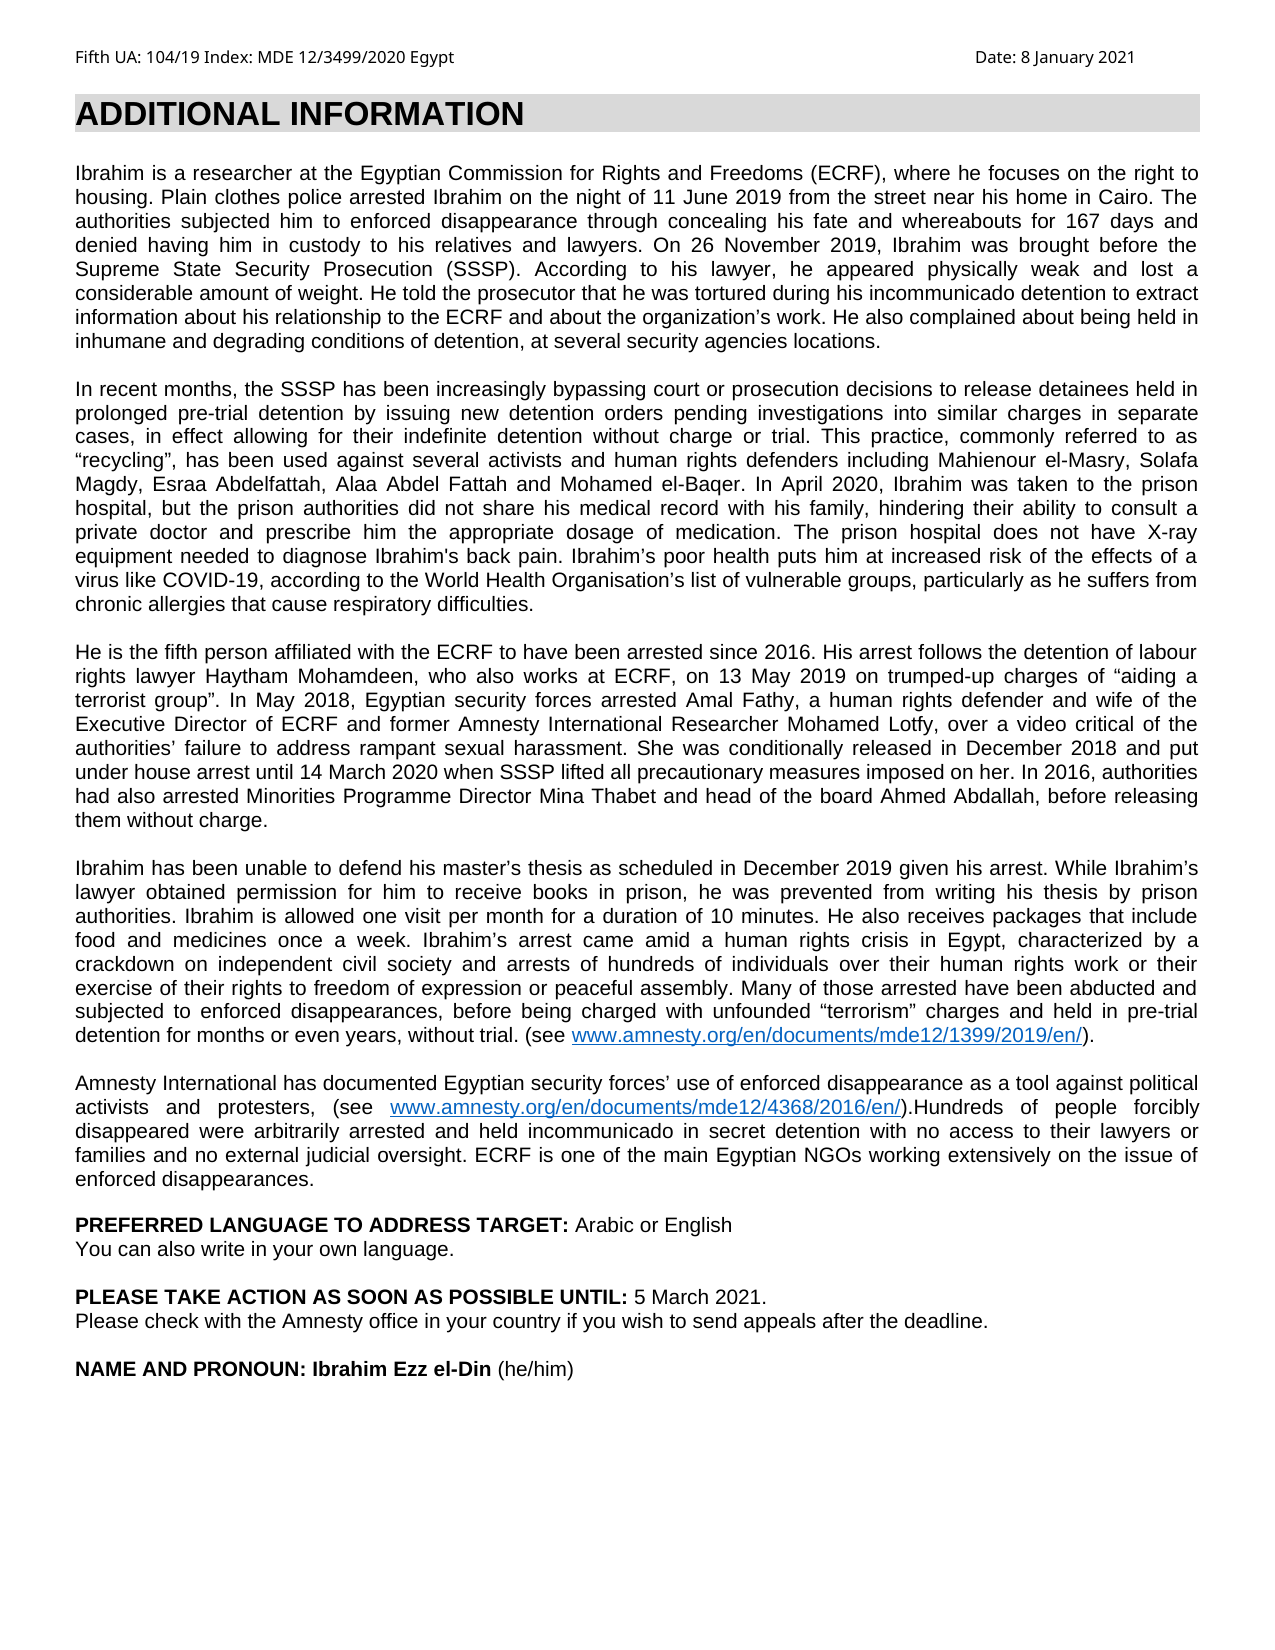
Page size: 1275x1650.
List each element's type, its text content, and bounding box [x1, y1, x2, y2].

text Please check with the Amnesty office in your country if you wish to send appeals after the deadline. [75, 1308, 1200, 1332]
text Ibrahim has been unable to defend his master’s thesis as scheduled in December 2019 given his arrest. While Ibrahim’s lawyer obtained permission for him to receive books in prison, he was prevented from writing his thesis by prison authorities. Ibrahim is allowed one visit per month for a duration of 10 minutes. He also receives packages that include food and medicines once a week. Ibrahim’s arrest came amid a human rights crisis in Egypt, characterized by a crackdown on independent civil society and arrests of hundreds of individuals over their human rights work or their exercise of their rights to freedom of expression or peaceful assembly. Many of those arrested have been abducted and subjected to enforced disappearances, before being charged with unfounded “terrorism” charges and held in pre-trial detention for months or even years, without trial. (see www.amnesty.org/en/documents/mde12/1399/2019/en/). [75, 856, 1200, 1047]
text PREFERRED LANGUAGE TO ADDRESS TARGET: Arabic or English [75, 1213, 1200, 1237]
text Amnesty International has documented Egyptian security forces’ use of enforced disappearance as a tool against political activists and protesters, (see www.amnesty.org/en/documents/mde12/4368/2016/en/).Hundreds of people forcibly disappeared were arbitrarily arrested and held incommunicado in secret detention with no access to their lawyers or families and no external judicial oversight. ECRF is one of the main Egyptian NGOs working extensively on the issue of enforced disappearances. [75, 1071, 1200, 1191]
text He is the fifth person affiliated with the ECRF to have been arrested since 2016. His arrest follows the detention of labour rights lawyer Haytham Mohamdeen, who also works at ECRF, on 13 May 2019 on trumped-up charges of “aiding a terrorist group”. In May 2018, Egyptian security forces arrested Amal Fathy, a human rights defender and wife of the Executive Director of ECRF and former Amnesty International Researcher Mohamed Lotfy, over a video critical of the authorities’ failure to address rampant sexual harassment. She was conditionally released in December 2018 and put under house arrest until 14 March 2020 when SSSP lifted all precautionary measures imposed on her. In 2016, authorities had also arrested Minorities Programme Director Mina Thabet and head of the board Ahmed Abdallah, before releasing them without charge. [75, 640, 1200, 832]
text PLEASE TAKE ACTION AS SOON AS POSSIBLE UNTIL: 5 March 2021. [75, 1284, 1200, 1308]
text You can also write in your own language. [75, 1237, 1200, 1261]
subtitle Additional information [75, 94, 1200, 132]
text In recent months, the SSSP has been increasingly bypassing court or prosecution decisions to release detainees held in prolonged pre-trial detention by issuing new detention orders pending investigations into similar charges in separate cases, in effect allowing for their indefinite detention without charge or trial. This practice, commonly referred to as “recycling”, has been used against several activists and human rights defenders including Mahienour el-Masry, Solafa Magdy, Esraa Abdelfattah, Alaa Abdel Fattah and Mohamed el-Baqer. In April 2020, Ibrahim was taken to the prison hospital, but the prison authorities did not share his medical record with his family, hindering their ability to consult a private doctor and prescribe him the appropriate dosage of medication. The prison hospital does not have X-ray equipment needed to diagnose Ibrahim's back pain. Ibrahim’s poor health puts him at increased risk of the effects of a virus like COVID-19, according to the World Health Organisation’s list of vulnerable groups, particularly as he suffers from chronic allergies that cause respiratory difficulties. [75, 376, 1200, 616]
text Ibrahim is a researcher at the Egyptian Commission for Rights and Freedoms (ECRF), where he focuses on the right to housing. Plain clothes police arrested Ibrahim on the night of 11 June 2019 from the street near his home in Cairo. The authorities subjected him to enforced disappearance through concealing his fate and whereabouts for 167 days and denied having him in custody to his relatives and lawyers. On 26 November 2019, Ibrahim was brought before the Supreme State Security Prosecution (SSSP). According to his lawyer, he appeared physically weak and lost a considerable amount of weight. He told the prosecutor that he was tortured during his incommunicado detention to extract information about his relationship to the ECRF and about the organization’s work. He also complained about being held in inhumane and degrading conditions of detention, at several security agencies locations. [75, 161, 1200, 352]
text NAME AND PRONOUN: Ibrahim Ezz el-Din (he/him) [75, 1356, 1200, 1380]
